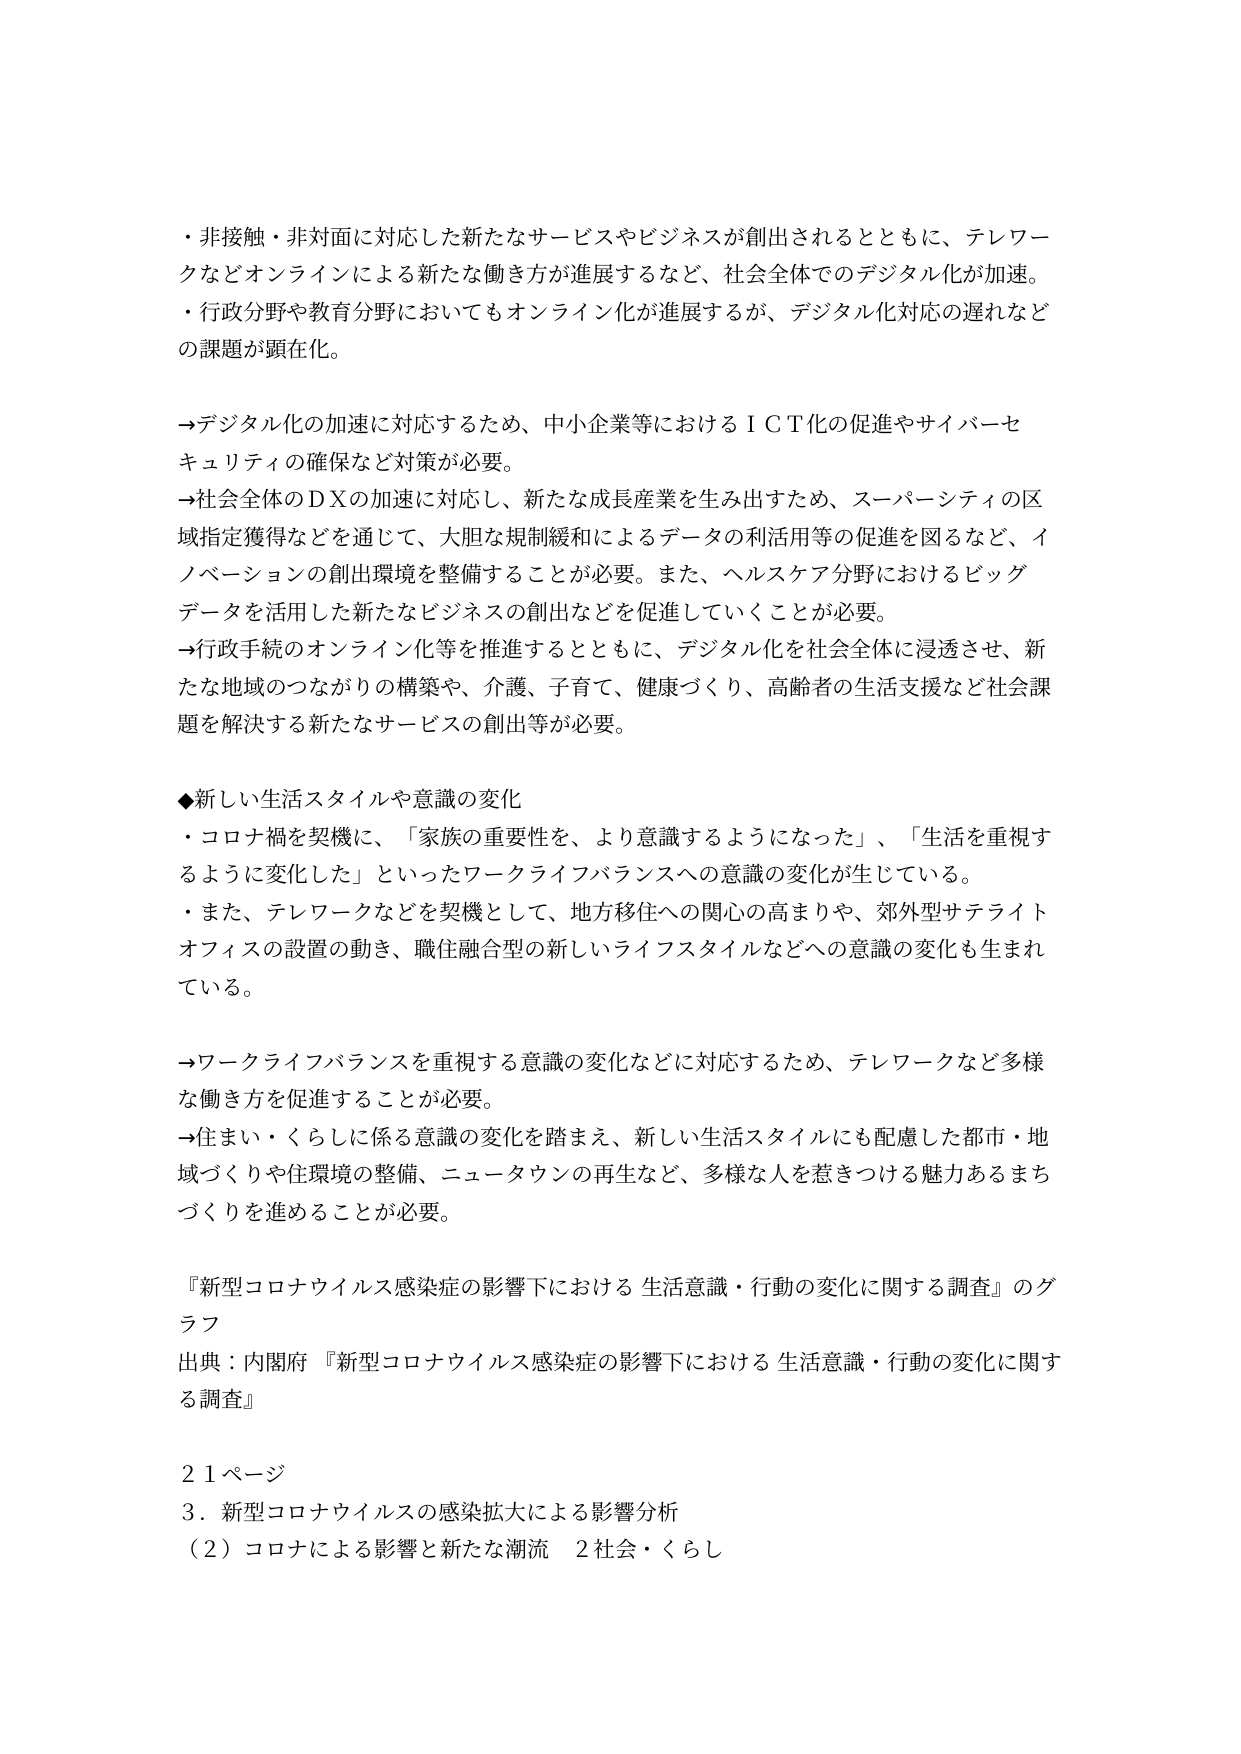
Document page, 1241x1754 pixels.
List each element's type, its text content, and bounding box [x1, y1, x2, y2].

text →デジタル化の加速に対応するため、中小企業等におけるＩＣＴ化の促進やサイバーセキュリティの確保など対策が必要。 [177, 404, 1063, 479]
text 『新型コロナウイルス感染症の影響下における 生活意識・行動の変化に関する調査』のグラフ [177, 1267, 1063, 1342]
text ・コロナ禍を契機に、「家族の重要性を、より意識するようになった」、「生活を重視するように変化した」といったワークライフバランスへの意識の変化が生じている。 [177, 817, 1063, 892]
text →行政手続のオンライン化等を推進するとともに、デジタル化を社会全体に浸透させ、新たな地域のつながりの構築や、介護、子育て、健康づくり、高齢者の生活支援など社会課題を解決する新たなサービスの創出等が必要。 [177, 629, 1063, 742]
text →ワークライフバランスを重視する意識の変化などに対応するため、テレワークなど多様な働き方を促進することが必要。 [177, 1042, 1063, 1117]
text （２）コロナによる影響と新たな潮流 ２社会・くらし [177, 1529, 1063, 1567]
text ・行政分野や教育分野においてもオンライン化が進展するが、デジタル化対応の遅れなどの課題が顕在化。 [177, 292, 1063, 367]
text 出典：内閣府 『新型コロナウイルス感染症の影響下における 生活意識・行動の変化に関する調査』 [177, 1342, 1063, 1417]
text →社会全体のＤＸの加速に対応し、新たな成長産業を生み出すため、スーパーシティの区域指定獲得などを通じて、大胆な規制緩和によるデータの利活用等の促進を図るなど、イノベーションの創出環境を整備することが必要。また、ヘルスケア分野におけるビッグデータを活用した新たなビジネスの創出などを促進していくことが必要。 [177, 479, 1063, 629]
text ・非接触・非対面に対応した新たなサービスやビジネスが創出されるとともに、テレワークなどオンラインによる新たな働き方が進展するなど、社会全体でのデジタル化が加速。 [177, 217, 1063, 292]
text →住まい・くらしに係る意識の変化を踏まえ、新しい生活スタイルにも配慮した都市・地域づくりや住環境の整備、ニュータウンの再生など、多様な人を惹きつける魅力あるまちづくりを進めることが必要。 [177, 1117, 1063, 1229]
text ◆新しい生活スタイルや意識の変化 [177, 779, 1063, 817]
text ・また、テレワークなどを契機として、地方移住への関心の高まりや、郊外型サテライトオフィスの設置の動き、職住融合型の新しいライフスタイルなどへの意識の変化も生まれている。 [177, 892, 1063, 1004]
text ２１ページ [177, 1454, 1063, 1492]
text ３．新型コロナウイルスの感染拡大による影響分析 [177, 1492, 1063, 1529]
